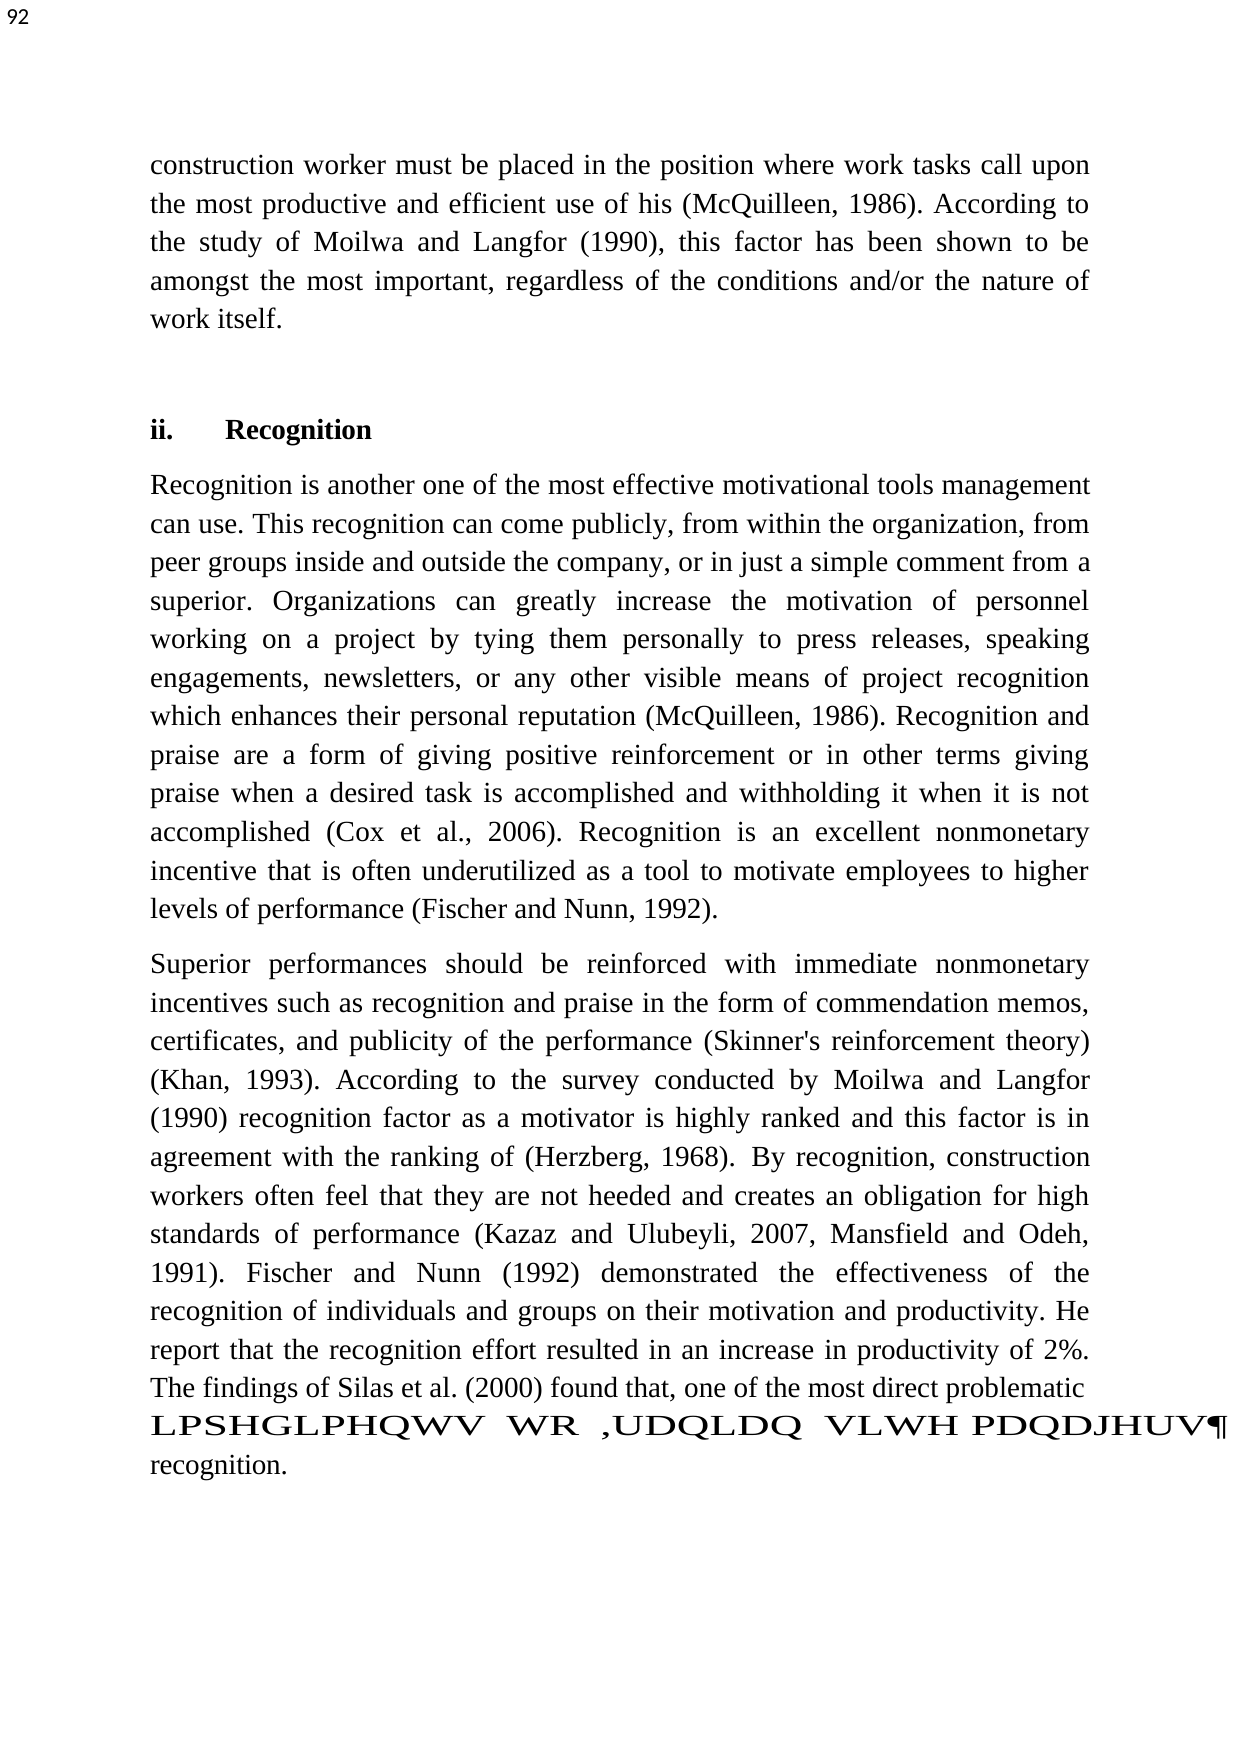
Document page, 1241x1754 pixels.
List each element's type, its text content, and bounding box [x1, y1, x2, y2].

text recognition. [150, 1447, 1240, 1481]
text Superior performances should be reinforced with immediate nonmonetary incentives such as recognition and praise in the form of commendation memos, certificates, and publicity of the performance (Skinner's reinforcement theory) (Khan, 1993). According to the survey conducted by Moilwa and Langfor (1990) recognition factor as a motivator is highly ranked and this factor is in agreement with the ranking of (Herzberg, 1968). By recognition, construction workers often feel that they are not heeded and creates an obligation for high standards of performance (Kazaz and Ulubeyli, 2007, Mansfield and Odeh, 1991). Fischer and Nunn (1992) demonstrated the effectiveness of the recognition of individuals and groups on their motivation and productivity. He report that the recognition effort resulted in an increase in productivity of 2%. The findings of Silas et al. (2000) found that, one of the most direct problematic [150, 946, 1091, 1404]
subtitle Recognition [150, 412, 1240, 446]
text construction worker must be placed in the position where work tasks call upon the most productive and efficient use of his (McQuilleen, 1986). According to the study of Moilwa and Langfor (1990), this factor has been shown to be amongst the most important, regardless of the conditions and/or the nature of work itself. [150, 147, 1091, 335]
text LPSHGLPHQWV WR ,UDQLDQ VLWH PDQDJHUV¶ [150, 1409, 1240, 1442]
text Recognition is another one of the most effective motivational tools management can use. This recognition can come publicly, from within the organization, from peer groups inside and outside the company, or in just a simple comment from a superior. Organizations can greatly increase the motivation of personnel working on a project by tying them personally to press releases, speaking engagements, newsletters, or any other visible means of project recognition which enhances their personal reputation (McQuilleen, 1986). Recognition and praise are a form of giving positive reinforcement or in other terms giving praise when a desired task is accomplished and withholding it when it is not accomplished (Cox et al., 2006). Recognition is an excellent nonmonetary incentive that is often underutilized as a tool to motivate employees to higher levels of performance (Fischer and Nunn, 1992). [150, 467, 1091, 925]
